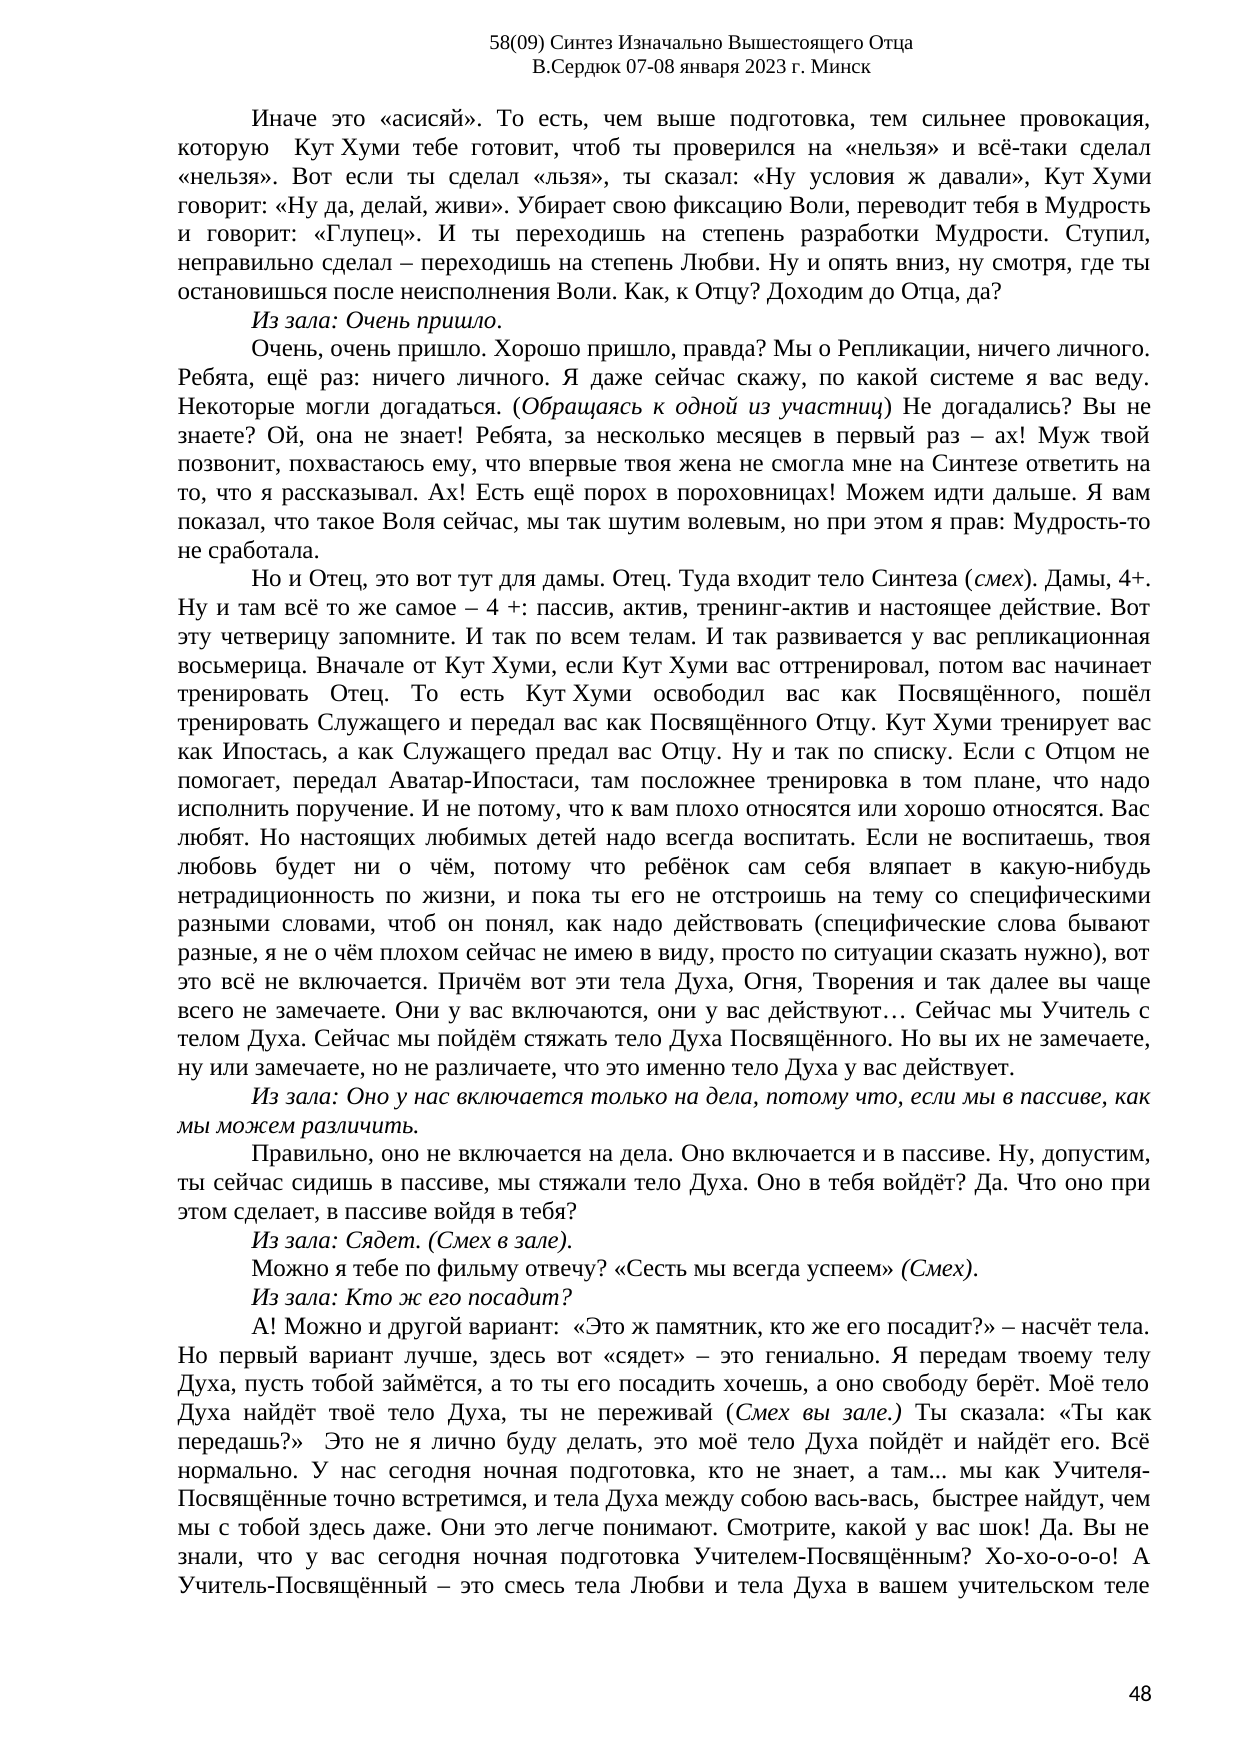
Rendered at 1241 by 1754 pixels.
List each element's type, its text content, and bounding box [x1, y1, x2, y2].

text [177, 1311, 1152, 1598]
text Из зала: Очень пришло. [177, 305, 1152, 333]
text Из зала: Кто ж его посадит? [177, 1282, 1152, 1311]
text Из зала: Сядет. (Смех в зале). [177, 1225, 1152, 1253]
text Но и Отец, это вот тут для дамы. Отец. Туда входит тело Синтеза (смех). Дамы, 4+. Ну и там всё то же самое – 4 +: пассив, актив, тренинг-актив и настоящее действие. Вот эту четверицу запомните. И так по всем телам. И так развивается у вас репликационная восьмерица. Вначале от Кут Хуми, если Кут Хуми вас оттренировал, потом вас начинает тренировать Отец. То есть Кут Хуми освободил вас как Посвящённого, пошёл тренировать Служащего и передал вас как Посвящённого Отцу. Кут Хуми тренирует вас как Ипостась, а как Служащего предал вас Отцу. Ну и так по списку. Если с Отцом не помогает, передал Аватар-Ипостаси, там посложнее тренировка в том плане, что надо исполнить поручение. И не потому, что к вам плохо относятся или хорошо относятся. Вас любят. Но настоящих любимых детей надо всегда воспитать. Если не воспитаешь, твоя любовь будет ни о чём, потому что ребёнок сам себя вляпает в какую-нибудь нетрадиционность по жизни, и пока ты его не отстроишь на тему со специфическими разными словами, чтоб он понял, как надо действовать (специфические слова бывают разные, я не о чём плохом сейчас не имею в виду, просто по ситуации сказать нужно), вот это всё не включается. Причём вот эти тела Духа, Огня, Творения и так далее вы чаще всего не замечаете. Они у вас включаются, они у вас действуют… Сейчас мы Учитель с телом Духа. Сейчас мы пойдём стяжать тело Духа Посвящённого. Но вы их не замечаете, ну или замечаете, но не различаете, что это именно тело Духа у вас действует. [177, 563, 1152, 1081]
text Можно я тебе по фильму отвечу? «Сесть мы всегда успеем» (Смех). [177, 1253, 1152, 1282]
text Очень, очень пришло. Хорошо пришло, правда? Мы о Репликации, ничего личного. Ребята, ещё раз: ничего личного. Я даже сейчас скажу, по какой системе я вас веду. Некоторые могли догадаться. (Обращаясь к одной из участниц) Не догадались? Вы не знаете? Ой, она не знает! Ребята, за несколько месяцев в первый раз – ах! Муж твой позвонит, похвастаюсь ему, что впервые твоя жена не смогла мне на Синтезе ответить на то, что я рассказывал. Ах! Есть ещё порох в пороховницах! Можем идти дальше. Я вам показал, что такое Воля сейчас, мы так шутим волевым, но при этом я прав: Мудрость-то не сработала. [177, 333, 1152, 563]
text Из зала: Оно у нас включается только на дела, потому что, если мы в пассиве, как мы можем различить. [177, 1081, 1152, 1138]
text Иначе это «асисяй». То есть, чем выше подготовка, тем сильнее провокация, которую Кут Хуми тебе готовит, чтоб ты проверился на «нельзя» и всё-таки сделал «нельзя». Вот если ты сделал «льзя», ты сказал: «Ну условия ж давали», Кут Хуми говорит: «Ну да, делай, живи». Убирает свою фиксацию Воли, переводит тебя в Мудрость и говорит: «Глупец». И ты переходишь на степень разработки Мудрости. Ступил, неправильно сделал – переходишь на степень Любви. Ну и опять вниз, ну смотря, где ты остановишься после неисполнения Воли. Как, к Отцу? Доходим до Отца, да? [177, 103, 1152, 305]
text Правильно, оно не включается на дела. Оно включается и в пассиве. Ну, допустим, ты сейчас сидишь в пассиве, мы стяжали тело Духа. Оно в тебя войдёт? Да. Что оно при этом сделает, в пассиве войдя в тебя? [177, 1138, 1152, 1225]
